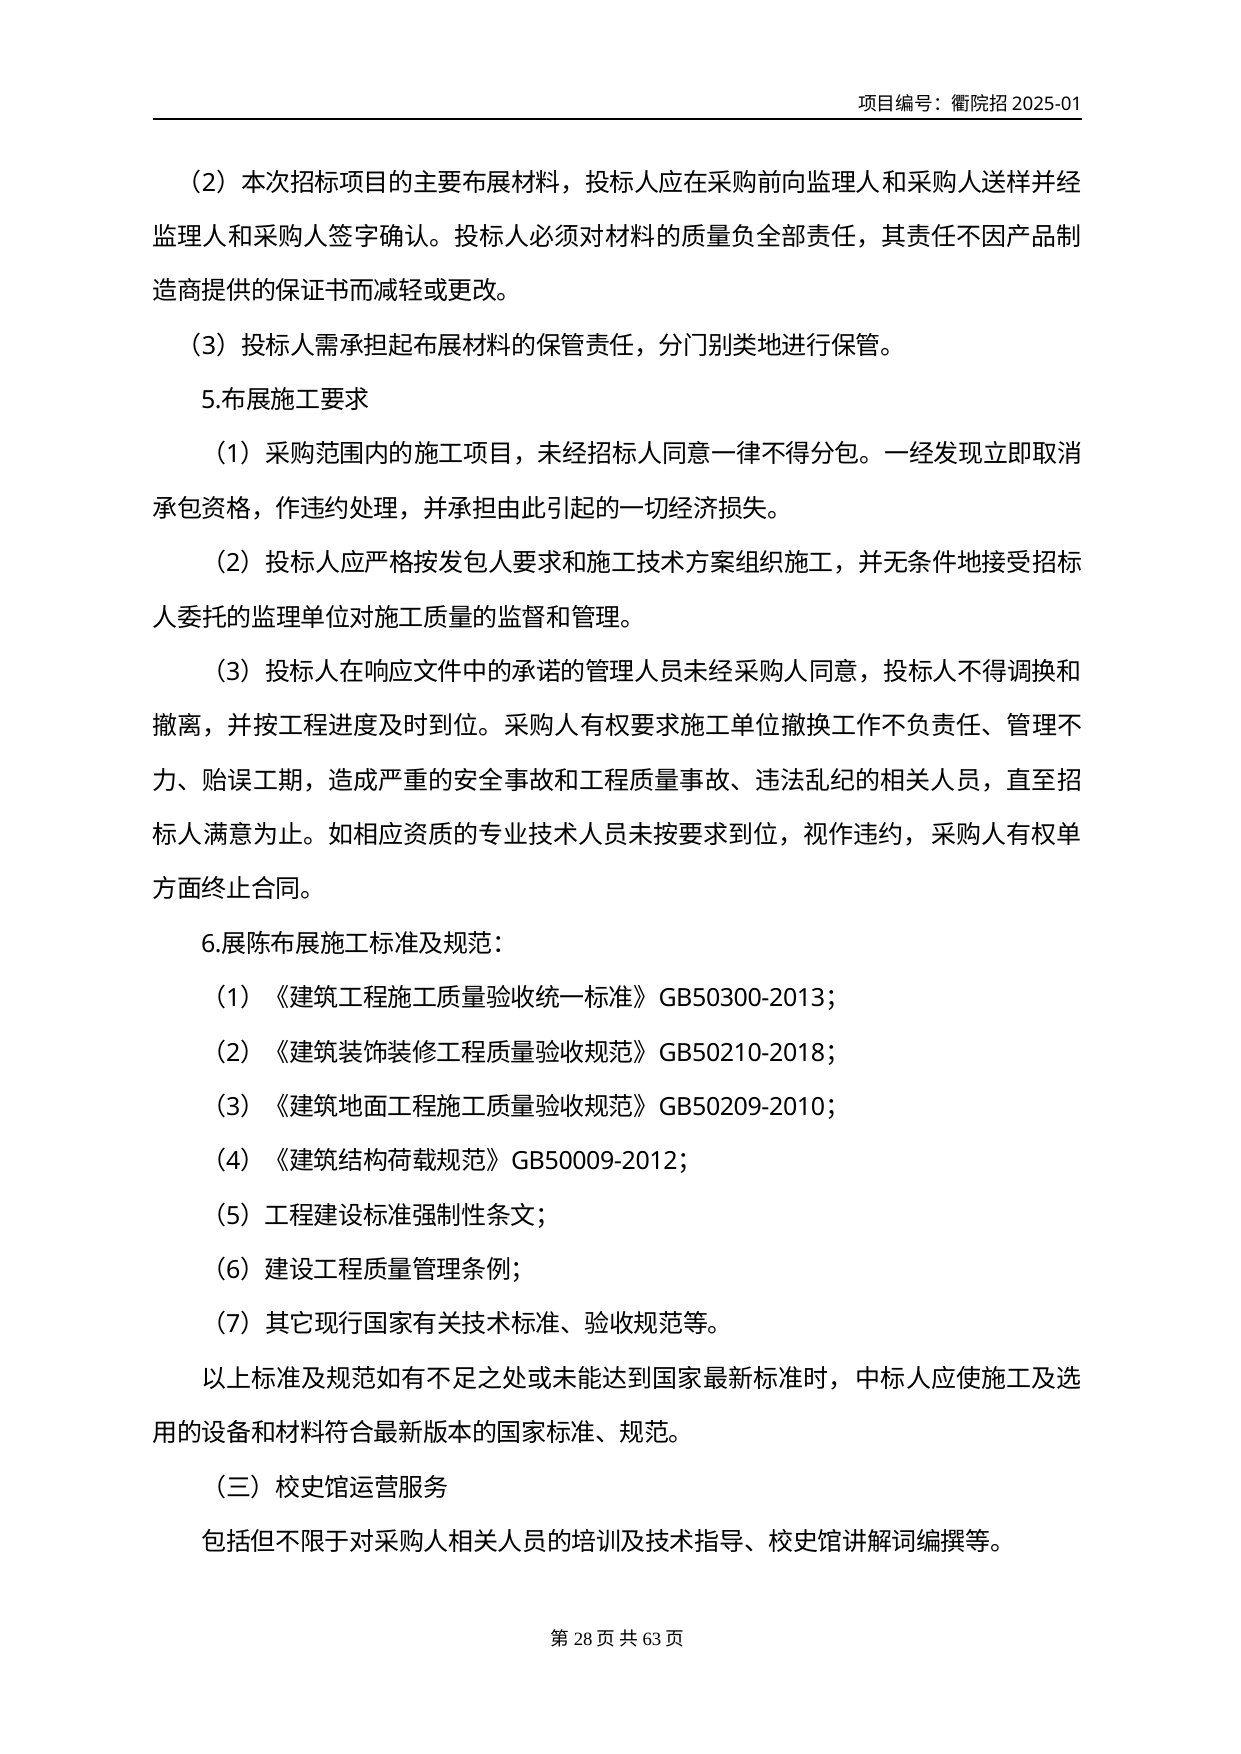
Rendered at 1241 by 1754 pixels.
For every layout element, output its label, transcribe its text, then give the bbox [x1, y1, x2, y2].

text （三）校史馆运营服务 [152, 1467, 1082, 1503]
list （2）《建筑装饰装修工程质量验收规范》GB50210-2018； [152, 1032, 1082, 1068]
list （1）《建筑工程施工质量验收统一标准》GB50300-2013； [152, 978, 1082, 1014]
list （4）《建筑结构荷载规范》GB50009-2012； [152, 1141, 1082, 1177]
list （7）其它现行国家有关技术标准、验收规范等。 [152, 1304, 1082, 1340]
list （1）采购范围内的施工项目，未经招标人同意一律不得分包。一经发现立即取消承包资格，作违约处理，并承担由此引起的一切经济损失。 [152, 434, 1082, 524]
list （5）工程建设标准强制性条文； [152, 1195, 1082, 1231]
list 以上标准及规范如有不足之处或未能达到国家最新标准时，中标人应使施工及选用的设备和材料符合最新版本的国家标准、规范。 [152, 1358, 1082, 1449]
list 5.布展施工要求 [152, 379, 1082, 416]
list 6.展陈布展施工标准及规范： [152, 923, 1082, 959]
list （3）《建筑地面工程施工质量验收规范》GB50209-2010； [152, 1086, 1082, 1123]
list （3）投标人需承担起布展材料的保管责任，分门别类地进行保管。 [152, 325, 1082, 361]
list （3）投标人在响应文件中的承诺的管理人员未经采购人同意，投标人不得调换和撤离，并按工程进度及时到位。采购人有权要求施工单位撤换工作不负责任、管理不力、贻误工期，造成严重的安全事故和工程质量事故、违法乱纪的相关人员，直至招标人满意为止。如相应资质的专业技术人员未按要求到位，视作违约，采购人有权单方面终止合同。 [152, 651, 1082, 905]
list （6）建设工程质量管理条例； [152, 1249, 1082, 1286]
text 包括但不限于对采购人相关人员的培训及技术指导、校史馆讲解词编撰等。 [152, 1521, 1082, 1558]
list （2）投标人应严格按发包人要求和施工技术方案组织施工，并无条件地接受招标人委托的监理单位对施工质量的监督和管理。 [152, 543, 1082, 633]
list （2）本次招标项目的主要布展材料，投标人应在采购前向监理人和采购人送样并经监理人和采购人签字确认。投标人必须对材料的质量负全部责任，其责任不因产品制造商提供的保证书而减轻或更改。 [152, 162, 1082, 307]
